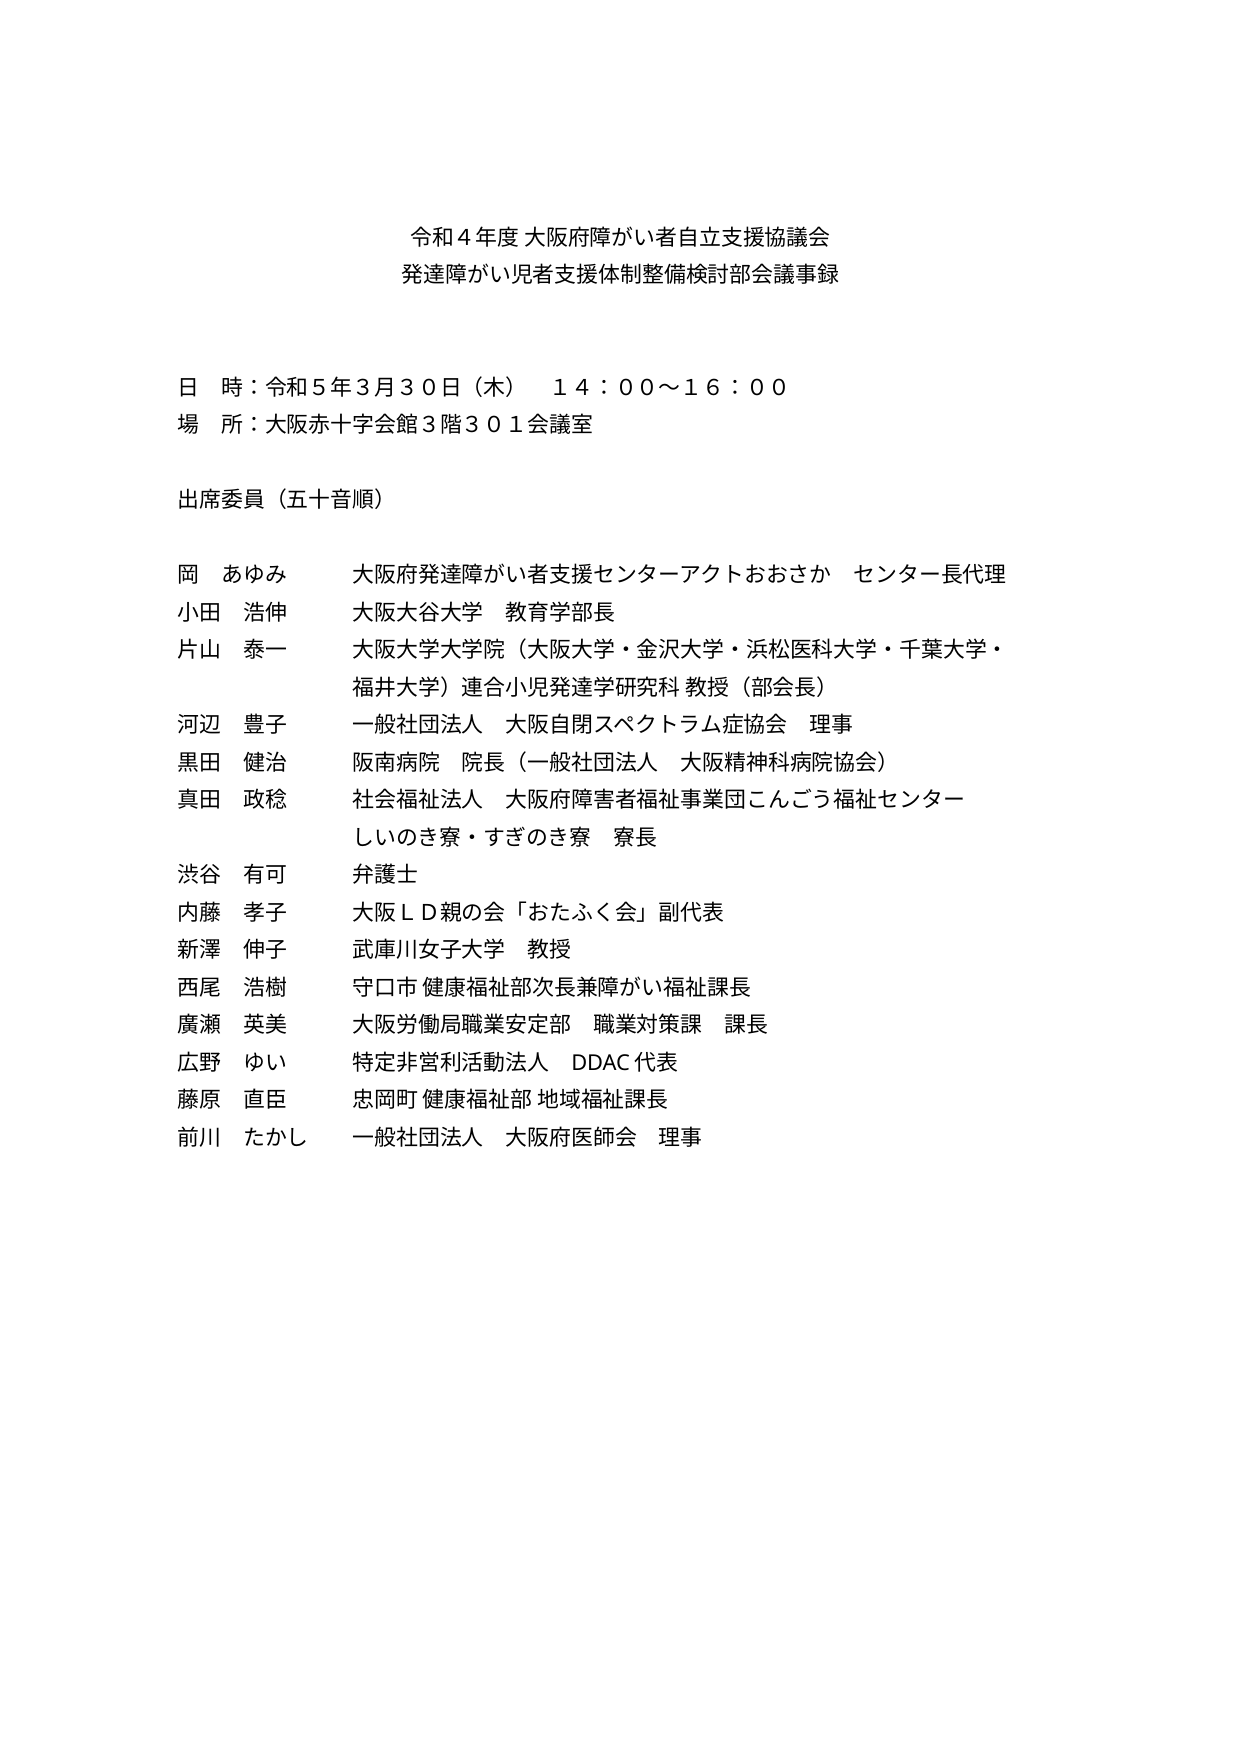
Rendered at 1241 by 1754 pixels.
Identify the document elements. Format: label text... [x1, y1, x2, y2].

text 真田 政稔 社会福祉法人 大阪府障害者福祉事業団こんごう福祉センター [177, 779, 1063, 817]
text 前川 たかし 一般社団法人 大阪府医師会 理事 [177, 1117, 1063, 1154]
text 令和４年度 大阪府障がい者自立支援協議会 [177, 217, 1063, 254]
text 新澤 伸子 武庫川女子大学 教授 [177, 929, 1063, 967]
text 渋谷 有可 弁護士 [177, 854, 1063, 892]
text 片山 泰一 大阪大学大学院（大阪大学・金沢大学・浜松医科大学・千葉大学・ [177, 629, 1063, 667]
text 内藤 孝子 大阪ＬＤ親の会「おたふく会」副代表 [177, 892, 1063, 929]
text 場 所：大阪赤十字会館３階３０１会議室 [177, 404, 1063, 442]
text しいのき寮・すぎのき寮 寮長 [177, 817, 1063, 854]
text 出席委員（五十音順） [177, 479, 1063, 517]
text 廣瀬 英美 大阪労働局職業安定部 職業対策課 課長 [177, 1004, 1063, 1042]
text 日 時：令和５年３月３０日（木） １４：００～１６：００ [177, 367, 1063, 404]
text 黒田 健治 阪南病院 院長（一般社団法人 大阪精神科病院協会） [177, 742, 1063, 779]
text 発達障がい児者支援体制整備検討部会議事録 [177, 254, 1063, 292]
text 西尾 浩樹 守口市 健康福祉部次長兼障がい福祉課長 [177, 967, 1063, 1004]
text 福井大学）連合小児発達学研究科 教授（部会長） [177, 667, 1063, 704]
text 小田 浩伸 大阪大谷大学 教育学部長 [177, 592, 1063, 629]
text 河辺 豊子 一般社団法人 大阪自閉スペクトラム症協会 理事 [177, 704, 1063, 742]
text 広野 ゆい 特定非営利活動法人 DDAC代表 [177, 1042, 1063, 1079]
text 岡 あゆみ 大阪府発達障がい者支援センターアクトおおさか センター長代理 [177, 554, 1063, 592]
text 藤原 直臣 忠岡町 健康福祉部 地域福祉課長 [177, 1079, 1063, 1117]
